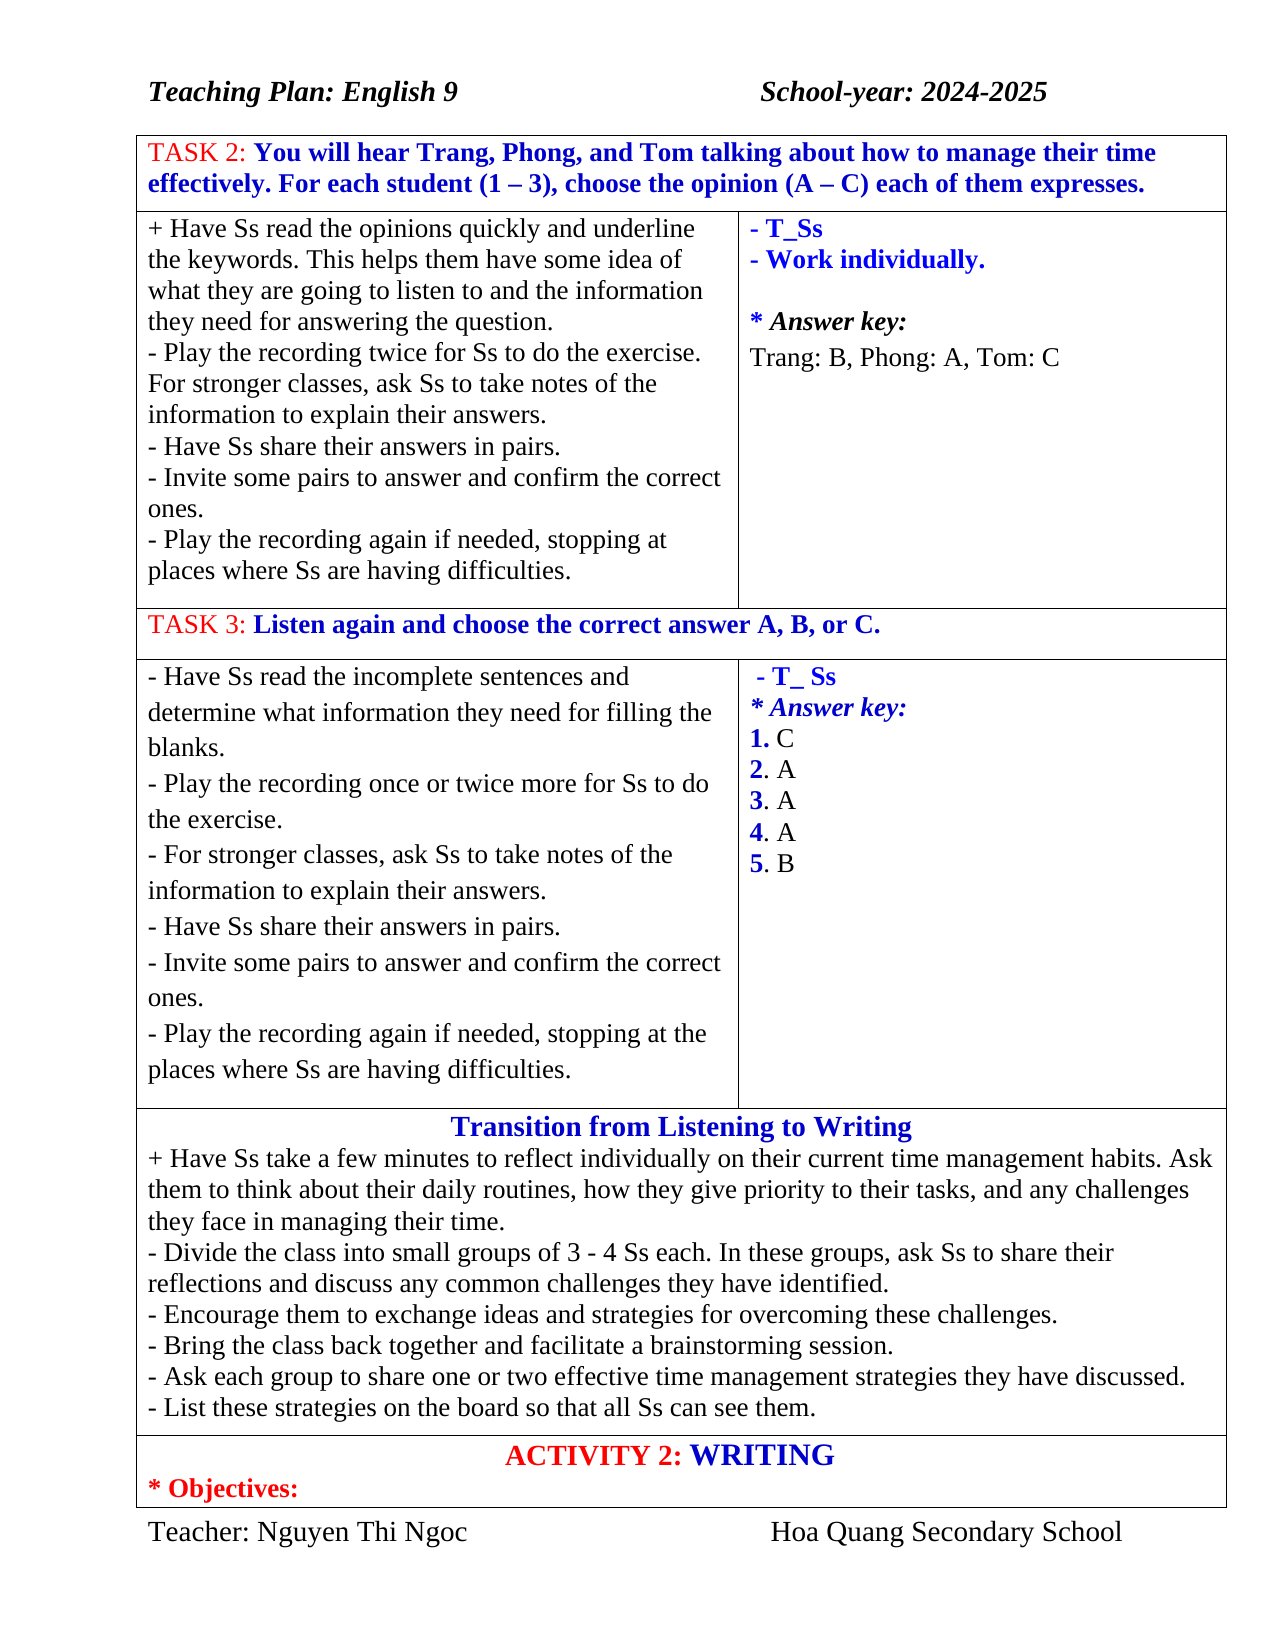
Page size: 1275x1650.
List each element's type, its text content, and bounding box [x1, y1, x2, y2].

table_cell TASK 3: Listen again and choose the correct answer A, B, or C. [137, 609, 1226, 659]
table_cell - Have Ss read the incomplete sentences and determine what information they need for filling the blanks. - Play the recording once or twice more for Ss to do the exercise. - For stronger classes, ask Ss to take notes of the information to explain their answers. - Have Ss share their answers in pairs. - Invite some pairs to answer and confirm the correct ones. - Play the recording again if needed, stopping at the places where Ss are having difficulties. [137, 660, 738, 1108]
table_cell TASK 2: You will hear Trang, Phong, and Tom talking about how to manage their time effectively. For each student (1 – 3), choose the opinion (A – C) each of them expresses. [137, 136, 1226, 211]
table_cell - T_ Ss * Answer key: 1. C 2. A 3. A 4. A 5. B [739, 660, 1226, 1108]
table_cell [137, 1436, 1226, 1507]
table_cell + Have Ss read the opinions quickly and underline the keywords. This helps them have some idea of what they are going to listen to and the information they need for answering the question. - Play the recording twice for Ss to do the exercise. For stronger classes, ask Ss to take notes of the information to explain their answers. - Have Ss share their answers in pairs. - Invite some pairs to answer and confirm the correct ones. - Play the recording again if needed, stopping at places where Ss are having difficulties. [137, 212, 738, 607]
table_cell Transition from Listening to Writing + Have Ss take a few minutes to reflect individually on their current time management habits. Ask them to think about their daily routines, how they give priority to their tasks, and any challenges they face in managing their time. - Divide the class into small groups of 3 - 4 Ss each. In these groups, ask Ss to share their reflections and discuss any common challenges they have identified. - Encourage them to exchange ideas and strategies for overcoming these challenges. - Bring the class back together and facilitate a brainstorming session. - Ask each group to share one or two effective time management strategies they have discussed. - List these strategies on the board so that all Ss can see them. [137, 1109, 1226, 1435]
table_cell - T_Ss - Work individually. * Answer key: Trang: B, Phong: A, Tom: C [739, 212, 1226, 607]
